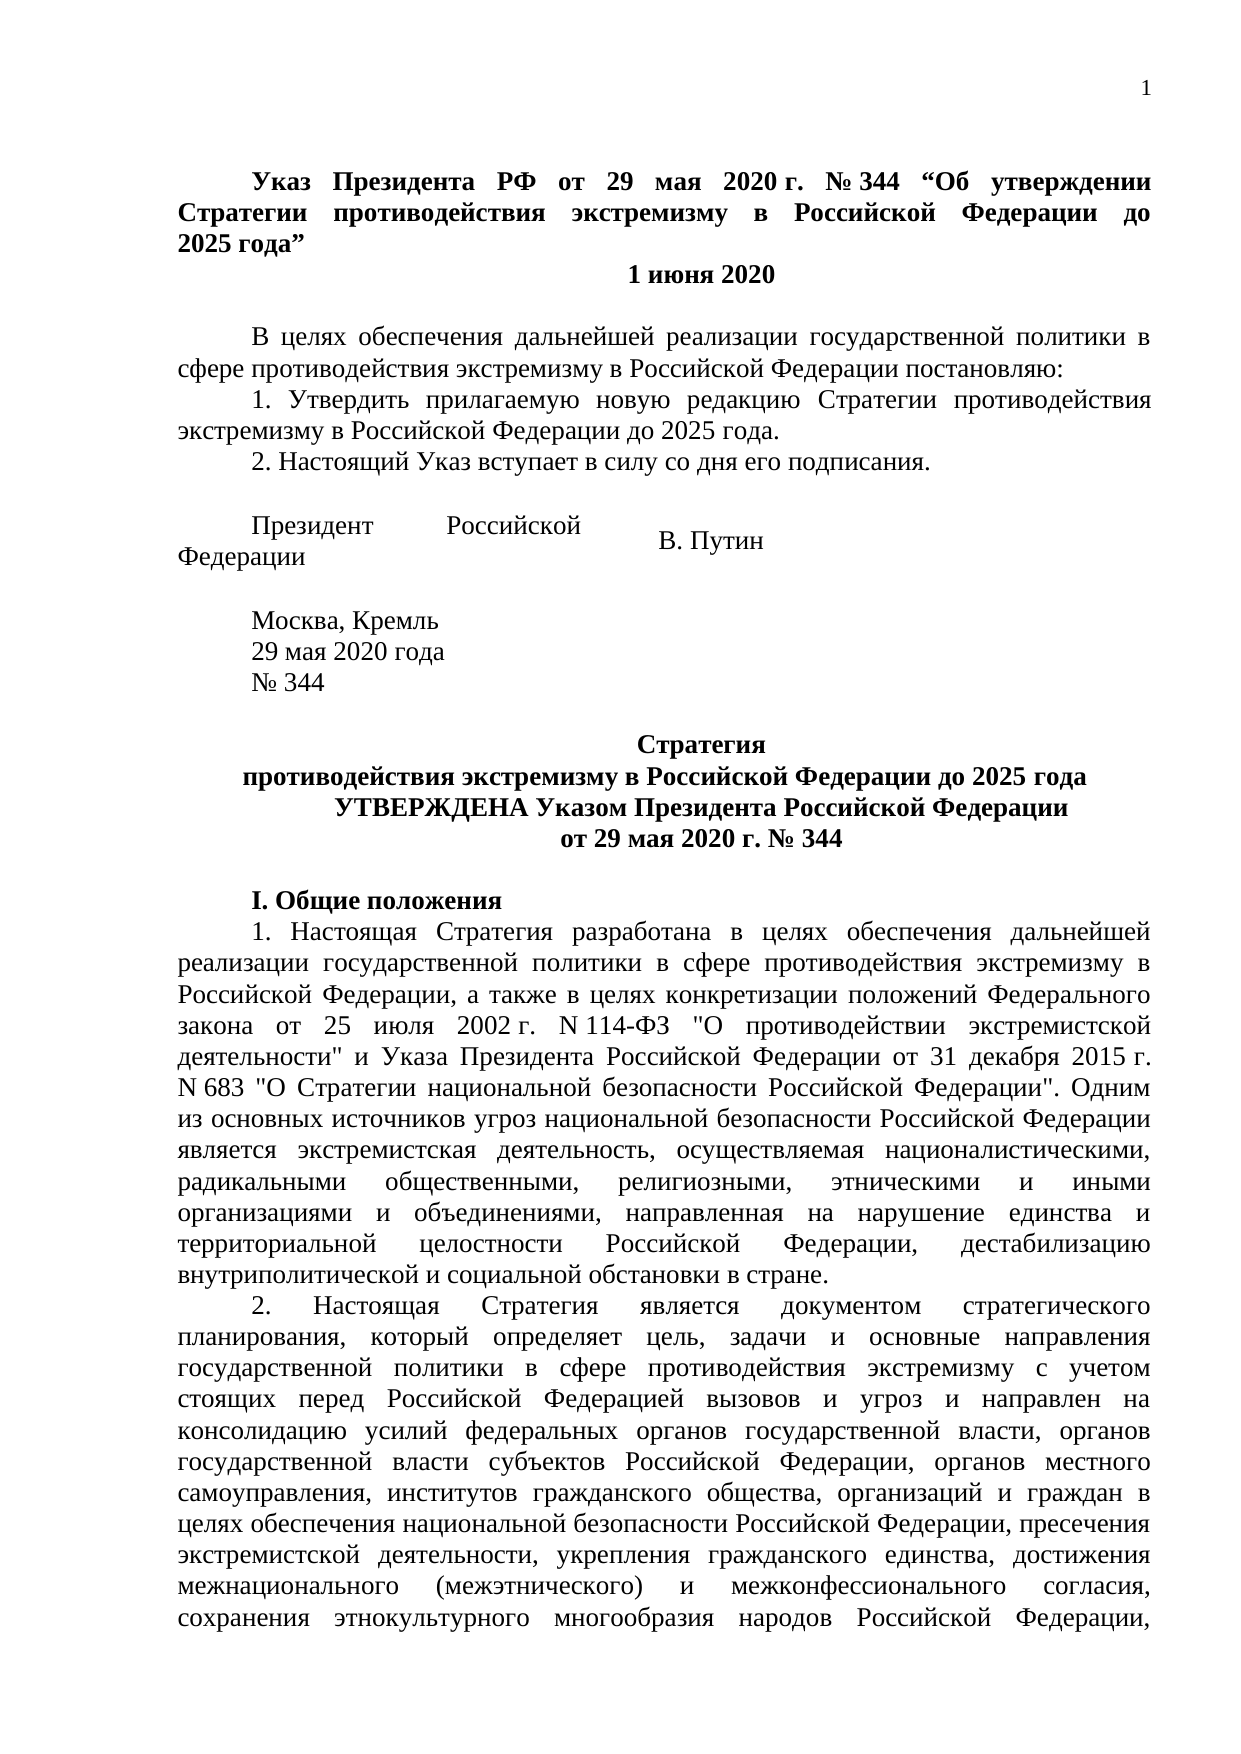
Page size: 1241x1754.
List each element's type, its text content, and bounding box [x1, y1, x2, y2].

text 2. Настоящий Указ вступает в силу со дня его подписания. [177, 445, 1152, 476]
text от 29 мая 2020 г. № 344 [177, 822, 1152, 853]
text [177, 1289, 1152, 1632]
text 29 мая 2020 года [177, 635, 1152, 666]
text Москва, Кремль [177, 604, 1152, 635]
text № 344 [177, 666, 1152, 697]
text 1. Утвердить прилагаемую новую редакцию Стратегии противодействия экстремизму в Российской Федерации до 2025 года. [177, 383, 1152, 445]
text 1. Настоящая Стратегия разработана в целях обеспечения дальнейшей реализации государственной политики в сфере противодействия экстремизму в Российской Федерации, а также в целях конкретизации положений Федерального закона от 25 июля 2002 г. N 114-ФЗ "О противодействии экстремистской деятельности" и Указа Президента Российской Федерации от 31 декабря 2015 г. N 683 "О Стратегии национальной безопасности Российской Федерации". Одним из основных источников угроз национальной безопасности Российской Федерации является экстремистская деятельность, осуществляемая националистическими, радикальными общественными, религиозными, этническими и иными организациями и объединениями, направленная на нарушение единства и территориальной целостности Российской Федерации, дестабилизацию внутриполитической и социальной обстановки в стране. [177, 915, 1152, 1289]
text УТВЕРЖДЕНА Указом Президента Российской Федерации [177, 791, 1152, 822]
text В целях обеспечения дальнейшей реализации государственной политики в сфере противодействия экстремизму в Российской Федерации постановляю: [177, 321, 1152, 383]
text 1 июня 2020 [177, 258, 1152, 289]
text Стратегия противодействия экстремизму в Российской Федерации до 2025 года [177, 728, 1152, 791]
text Указ Президента РФ от 29 мая 2020 г. № 344 “Об утверждении Стратегии противодействия экстремизму в Российской Федерации до 2025 года” [177, 165, 1152, 258]
text I. Общие положения [177, 884, 1152, 915]
table_header В. Путин [583, 476, 990, 573]
table_header Президент Российской Федерации [176, 476, 583, 573]
